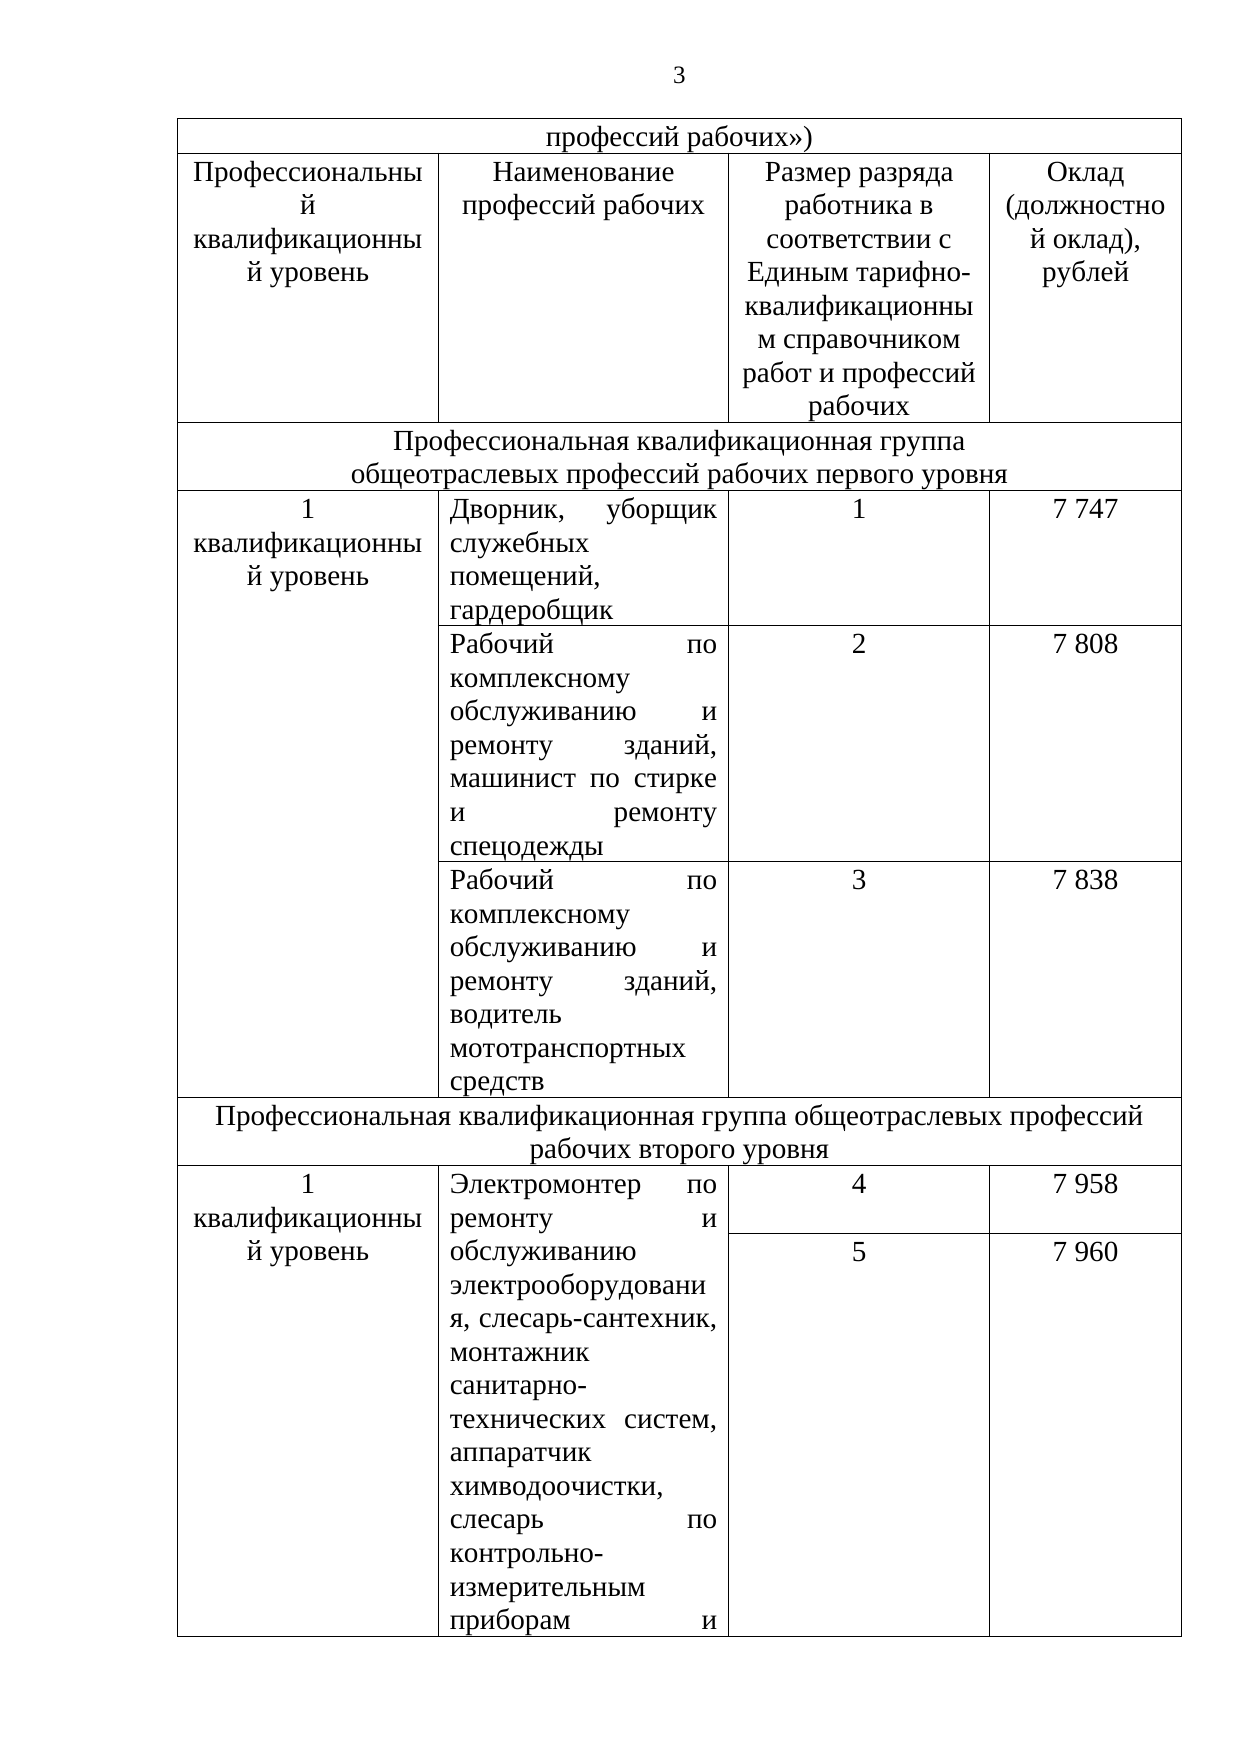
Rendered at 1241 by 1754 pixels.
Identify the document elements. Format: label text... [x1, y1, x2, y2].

table_cell Оклад (должностной оклад), рублей [990, 154, 1181, 422]
table_cell 7 838 [990, 862, 1181, 1097]
table_cell 1 квалификационный уровень [178, 491, 438, 1097]
table_cell Профессиональная квалификационная группа общеотраслевых профессий рабочих первого уровня [178, 423, 1181, 490]
table_cell 2 [729, 626, 989, 861]
table_cell 7 747 [990, 491, 1181, 625]
table_cell Рабочий по комплексному обслуживанию и ремонту зданий, водитель мототранспортных средств [439, 862, 728, 1097]
table_cell Профессиональный квалификационный уровень [178, 154, 438, 422]
table_cell Дворник, уборщик служебных помещений, гардеробщик [439, 491, 728, 625]
table_cell 7 960 [990, 1234, 1181, 1636]
table_cell Наименование профессий рабочих [439, 154, 728, 422]
table_cell 1 квалификационный уровень [178, 1166, 438, 1636]
table_cell 7 958 [990, 1166, 1181, 1233]
table_cell 3 [729, 862, 989, 1097]
table_cell Рабочий по комплексному обслуживанию и ремонту зданий, машинист по стирке и ремонту спецодежды [439, 626, 728, 861]
table_cell 7 808 [990, 626, 1181, 861]
table_cell 4 [729, 1166, 989, 1233]
table_cell 5 [729, 1234, 989, 1636]
table_cell Размер разряда работника в соответствии с Единым тарифно-квалификационным справочником работ и профессий рабочих [729, 154, 989, 422]
table_cell Электромонтер по ремонту и обслуживанию электрооборудования, слесарь-сантехник, монтажник санитарно-технических систем, аппаратчик химводоочистки, слесарь по контрольно-измерительным приборам и автоматике [439, 1166, 728, 1636]
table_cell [178, 119, 1181, 153]
table_cell 1 [729, 491, 989, 625]
table_cell Профессиональная квалификационная группа общеотраслевых профессий рабочих второго уровня [178, 1098, 1181, 1165]
